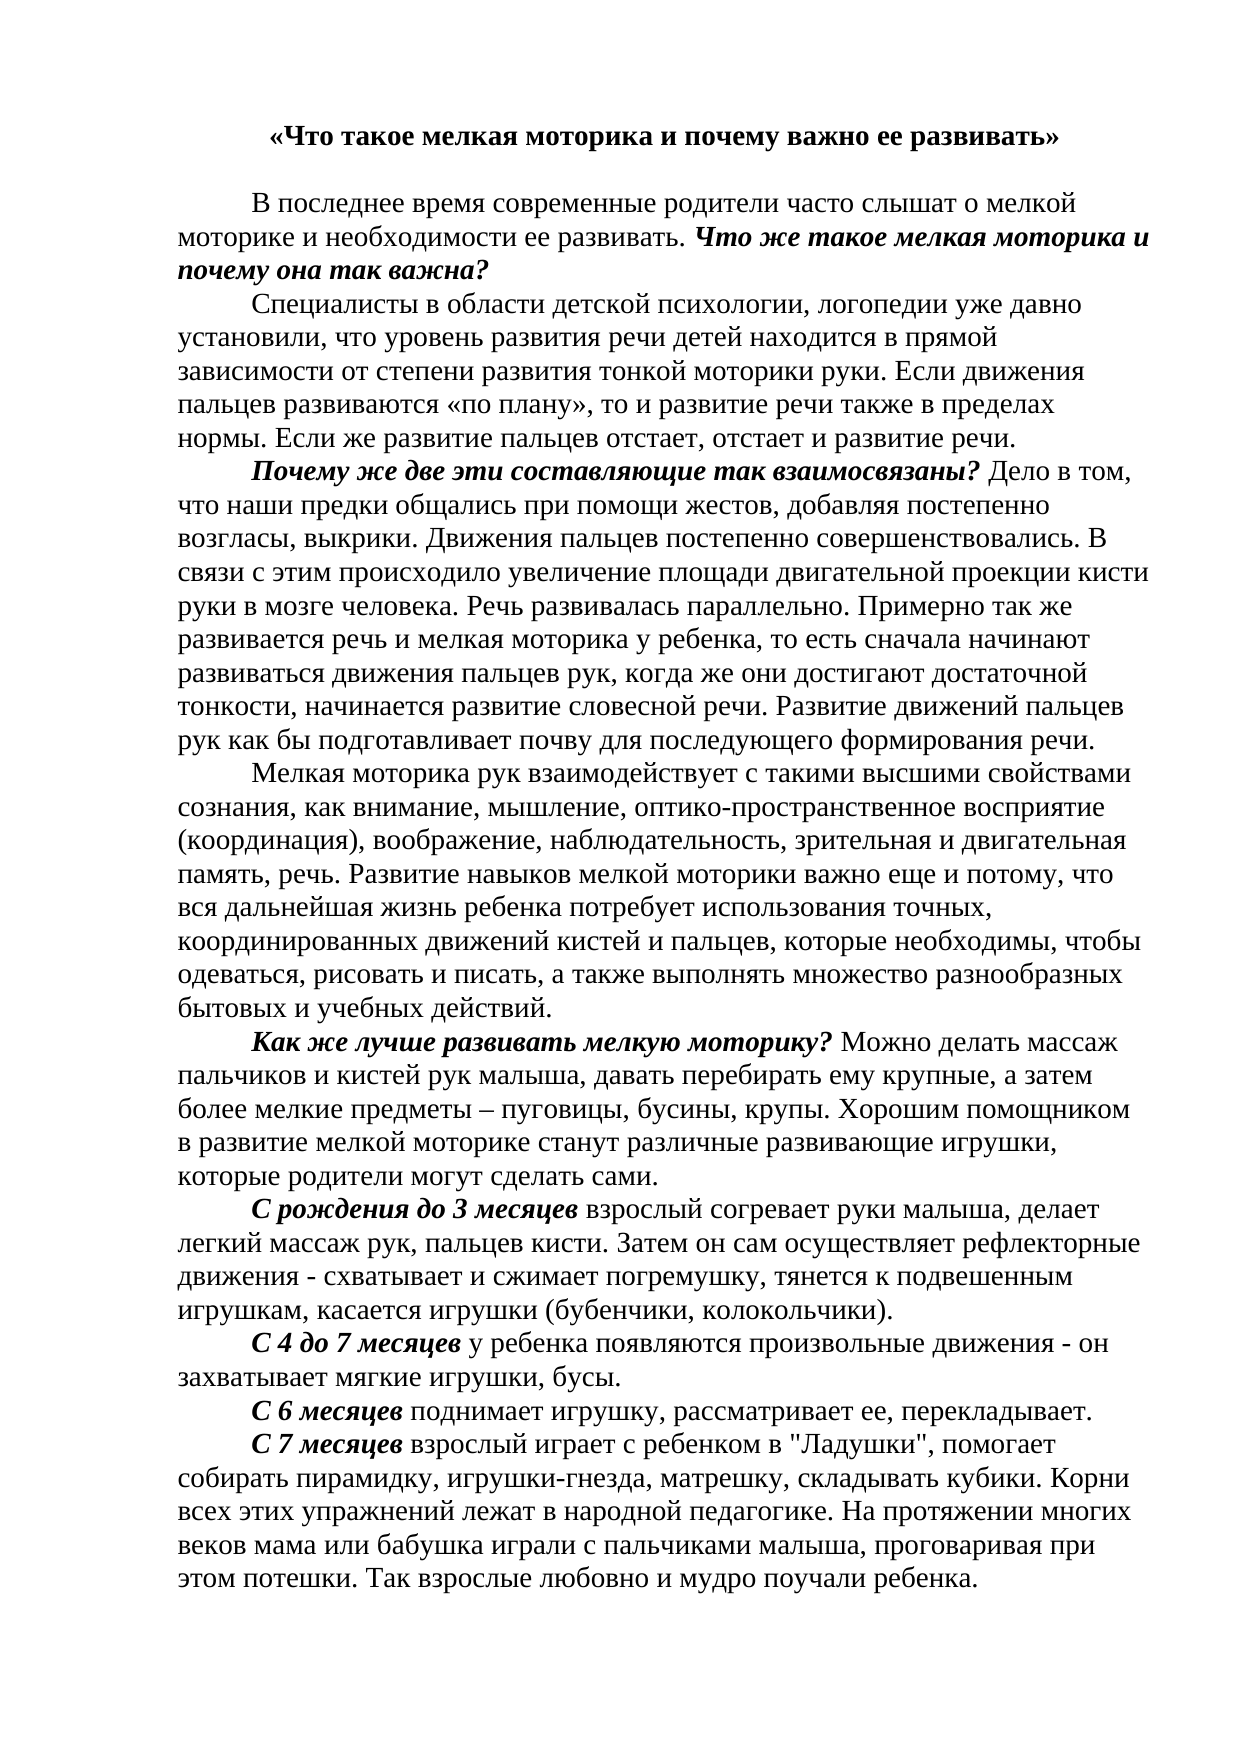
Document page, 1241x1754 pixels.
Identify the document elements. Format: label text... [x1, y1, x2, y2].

text В последнее время современные родители часто слышат о мелкой моторике и необходимости ее развивать. Что же такое мелкая моторика и почему она так важна? [177, 185, 1152, 286]
text Почему же две эти составляющие так взаимосвязаны? Дело в том, что наши предки общались при помощи жестов, добавляя постепенно возгласы, выкрики. Движения пальцев постепенно совершенствовались. В связи с этим происходило увеличение площади двигательной проекции кисти руки в мозге человека. Речь развивалась параллельно. Примерно так же развивается речь и мелкая моторика у ребенка, то есть сначала начинают развиваться движения пальцев рук, когда же они достигают достаточной тонкости, начинается развитие словесной речи. Развитие движений пальцев рук как бы подготавливает почву для последующего формирования речи. [177, 453, 1152, 755]
text Как же лучше развивать мелкую моторику? Можно делать массаж пальчиков и кистей рук малыша, давать перебирать ему крупные, а затем более мелкие предметы – пуговицы, бусины, крупы. Хорошим помощником в развитие мелкой моторике станут различные развивающие игрушки, которые родители могут сделать сами. [177, 1024, 1152, 1191]
text С 6 месяцев поднимает игрушку, рассматривает ее, перекладывает. [177, 1393, 1152, 1426]
text «Что такое мелкая моторика и почему важно ее развивать» [177, 118, 1152, 152]
text С 4 до 7 месяцев у ребенка появляются произвольные движения - он захватывает мягкие игрушки, бусы. [177, 1326, 1152, 1393]
text С 7 месяцев взрослый играет с ребенком в "Ладушки", помогает собирать пирамидку, игрушки-гнезда, матрешку, складывать кубики. Корни всех этих упражнений лежат в народной педагогике. На протяжении многих веков мама или бабушка играли с пальчиками малыша, проговаривая при этом потешки. Так взрослые любовно и мудро поучали ребенка. [177, 1426, 1152, 1594]
text Мелкая моторика рук взаимодействует с такими высшими свойствами сознания, как внимание, мышление, оптико-пространственное восприятие (координация), воображение, наблюдательность, зрительная и двигательная память, речь. Развитие навыков мелкой моторики важно еще и потому, что вся дальнейшая жизнь ребенка потребует использования точных, координированных движений кистей и пальцев, которые необходимы, чтобы одеваться, рисовать и писать, а также выполнять множество разнообразных бытовых и учебных действий. [177, 755, 1152, 1024]
text С рождения до 3 месяцев взрослый согревает руки малыша, делает легкий массаж рук, пальцев кисти. Затем он сам осуществляет рефлекторные движения - схватывает и сжимает погремушку, тянется к подвешенным игрушкам, касается игрушки (бубенчики, колокольчики). [177, 1191, 1152, 1326]
text Специалисты в области детской психологии, логопедии уже давно установили, что уровень развития речи детей находится в прямой зависимости от степени развития тонкой моторики руки. Если движения пальцев развиваются «по плану», то и развитие речи также в пределах нормы. Если же развитие пальцев отстает, отстает и развитие речи. [177, 286, 1152, 453]
